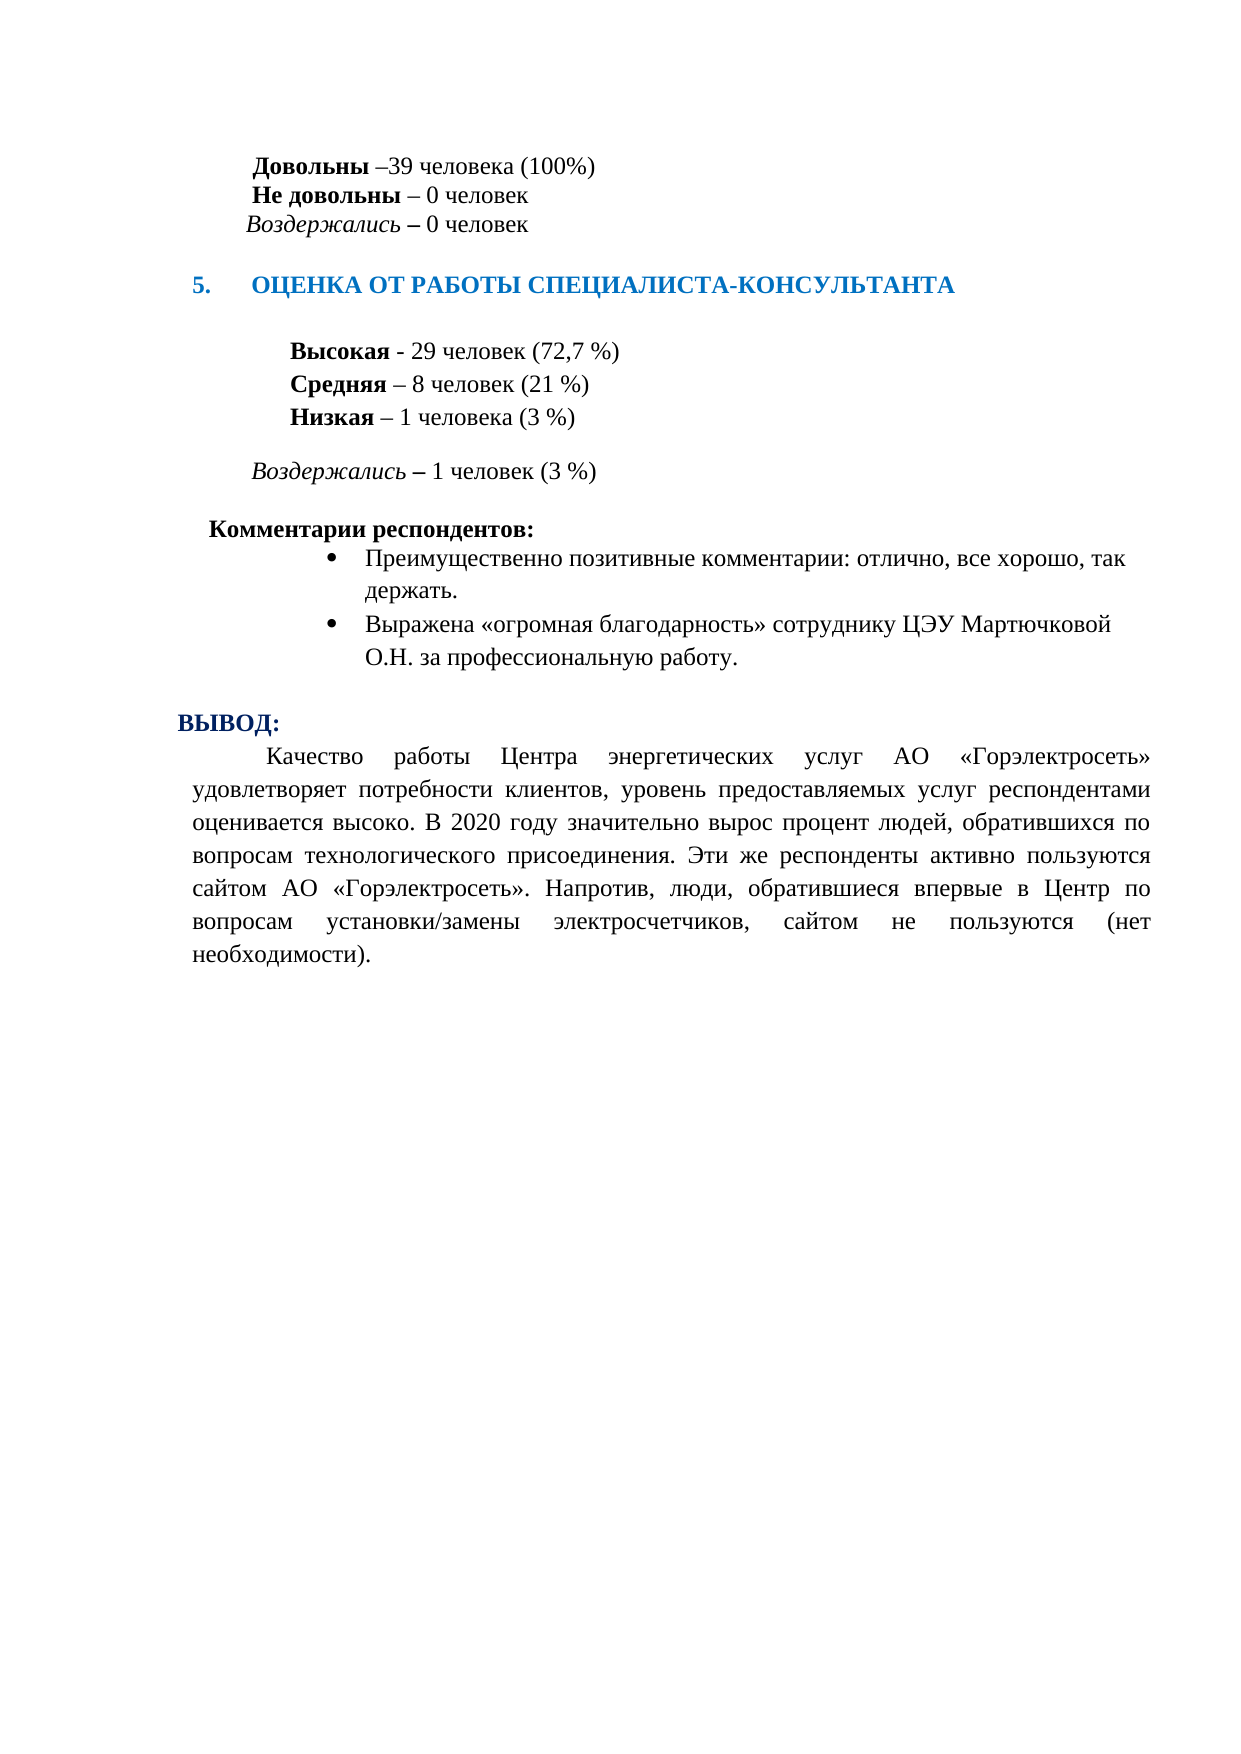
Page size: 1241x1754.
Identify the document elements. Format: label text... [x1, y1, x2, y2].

text Комментарии респондентов: [177, 514, 1152, 543]
list Средняя – 8 человек (21 %) [290, 369, 1152, 398]
list Выражена «огромная благодарность» сотруднику ЦЭУ Мартючковой О.Н. за профессиональную работу. [327, 609, 1152, 670]
list Высокая - 29 человек (72,7 %) [290, 336, 1152, 365]
list Качество работы Центра энергетических услуг АО «Горэлектросеть» удовлетворяет потребности клиентов, уровень предоставляемых услуг респондентами оценивается высоко. В 2020 году значительно вырос процент людей, обратившихся по вопросам технологического присоединения. Эти же респонденты активно пользуются сайтом АО «Горэлектросеть». Напротив, люди, обратившиеся впервые в Центр по вопросам установки/замены электросчетчиков, сайтом не пользуются (нет необходимости). [192, 741, 1152, 968]
list Воздержались – 0 человек [214, 209, 1152, 237]
text Воздержались – 1 человек (3 %) [177, 456, 1152, 485]
list Преимущественно позитивные комментарии: отлично, все хорошо, так держать. [327, 543, 1152, 604]
list Низкая – 1 человека (3 %) [290, 402, 1152, 431]
list ВЫВОД: [177, 708, 1152, 736]
list Не довольны – 0 человек [214, 180, 1152, 209]
list ОЦЕНКА ОТ РАБОТЫ СПЕЦИАЛИСТА-КОНСУЛЬТАНТА [192, 270, 1152, 299]
list Довольны –39 человека (100%) [215, 151, 1152, 180]
